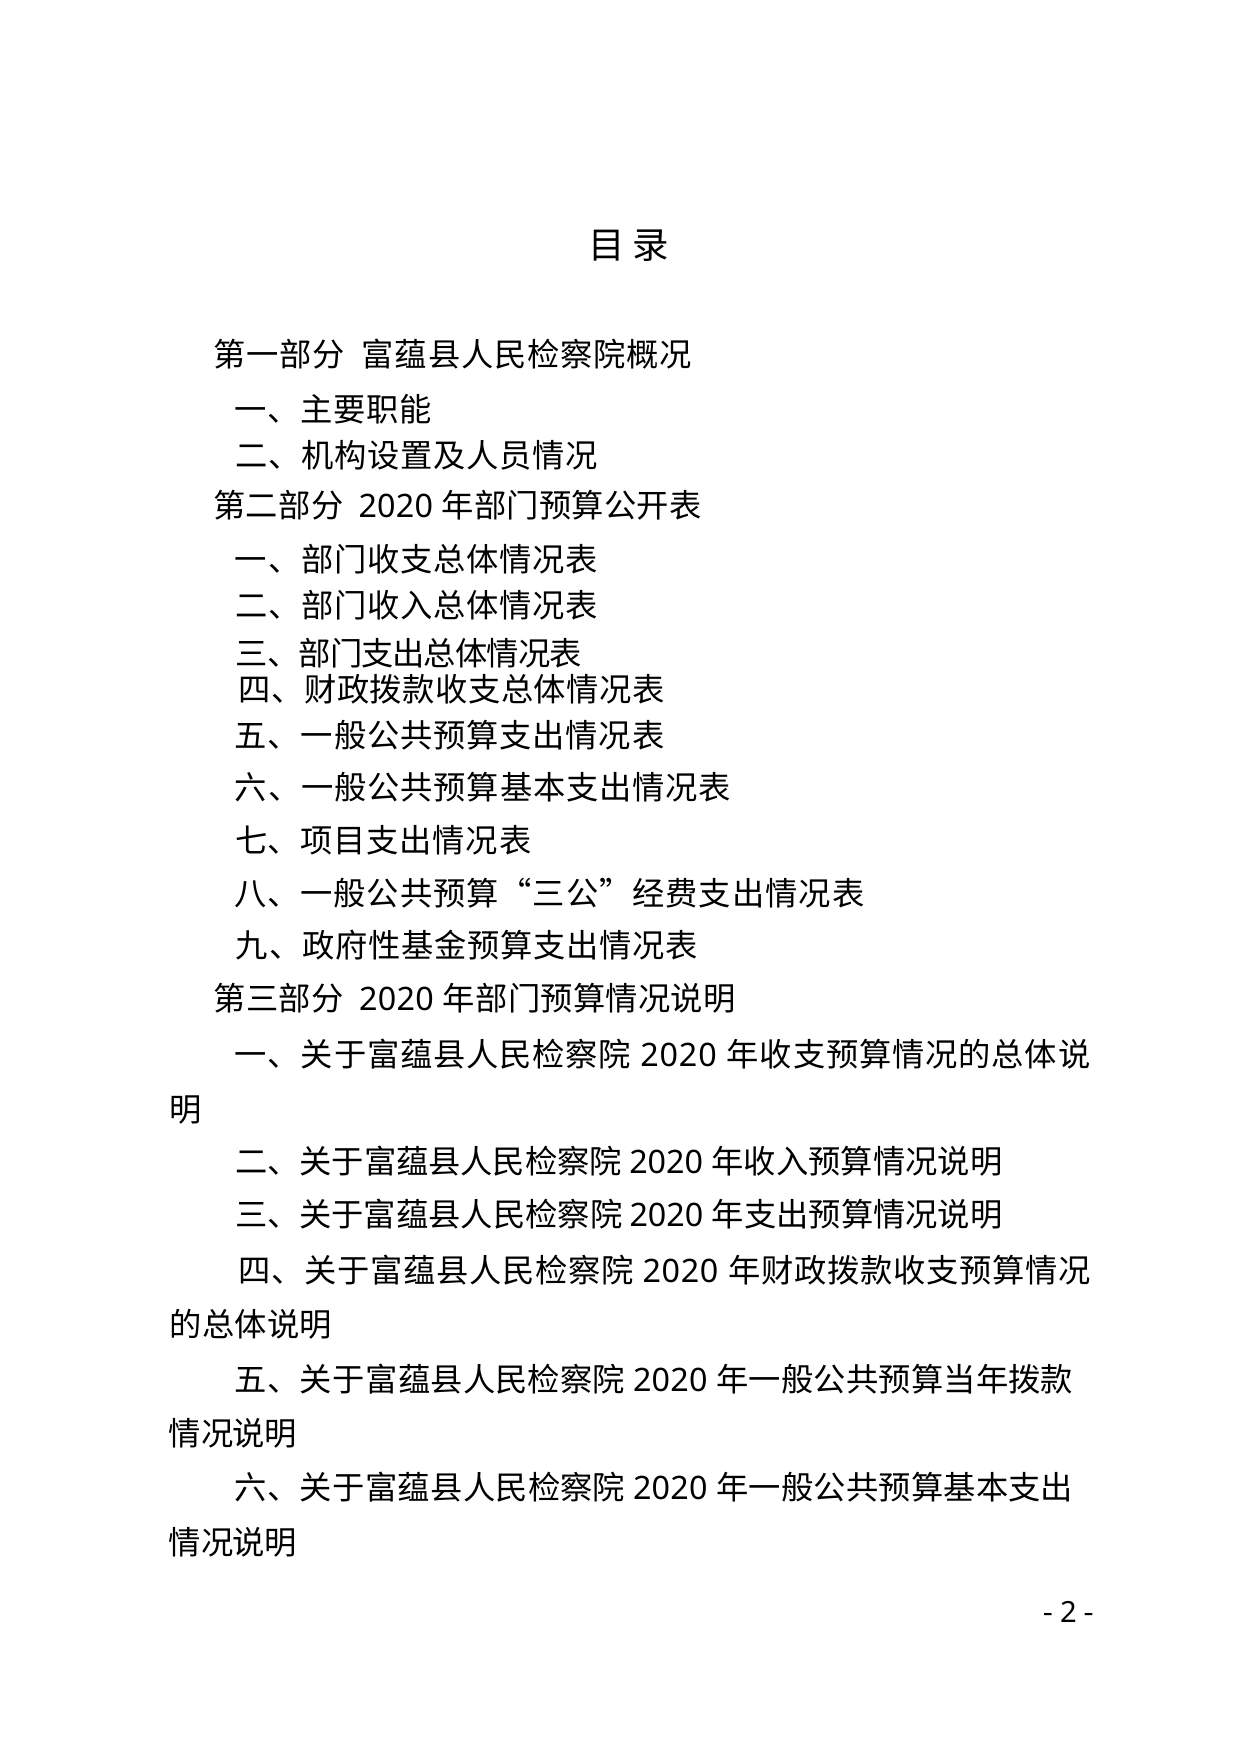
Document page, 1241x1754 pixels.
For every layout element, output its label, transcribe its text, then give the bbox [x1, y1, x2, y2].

text 四、财政拨款收支总体情况表 [238, 682, 1098, 707]
text 八、一般公共预算“三公”经费支出情况表 [234, 869, 1098, 915]
text 四、关于富蕴县人民检察院 2020 年财政拨款收支预算情况 的总体说明 [169, 1245, 1098, 1346]
text 目 录 [588, 219, 1098, 269]
text 第二部分 2020 年部门预算公开表 [213, 482, 1098, 526]
text 六、关于富蕴县人民检察院 2020 年一般公共预算基本支出 情况说明 [168, 1462, 1081, 1563]
text 六、一般公共预算基本支出情况表 [234, 762, 1098, 808]
text 五、关于富蕴县人民检察院 2020 年一般公共预算当年拨款 情况说明 [168, 1354, 1081, 1455]
text 一、关于富蕴县人民检察院 2020 年收支预算情况的总体说 明 [169, 1029, 1098, 1130]
text 二、部门收入总体情况表 [235, 584, 1098, 629]
text 一、部门收支总体情况表 [234, 535, 1098, 584]
text 二、关于富蕴县人民检察院 2020 年收入预算情况说明 [235, 1138, 1098, 1182]
text 一、主要职能 [234, 385, 1098, 434]
text 第三部分 2020 年部门预算情况说明 [213, 975, 1098, 1019]
text 二、机构设置及人员情况 [235, 434, 1098, 479]
text 五、一般公共预算支出情况表 [234, 714, 1098, 758]
text 第一部分 富蕴县人民检察院概况 [213, 331, 1098, 375]
text 三、部门支出总体情况表 [235, 632, 1098, 676]
text 三、关于富蕴县人民检察院 2020 年支出预算情况说明 [235, 1191, 1098, 1235]
text 七、项目支出情况表 [235, 816, 1098, 862]
text 九、政府性基金预算支出情况表 [235, 922, 1098, 967]
